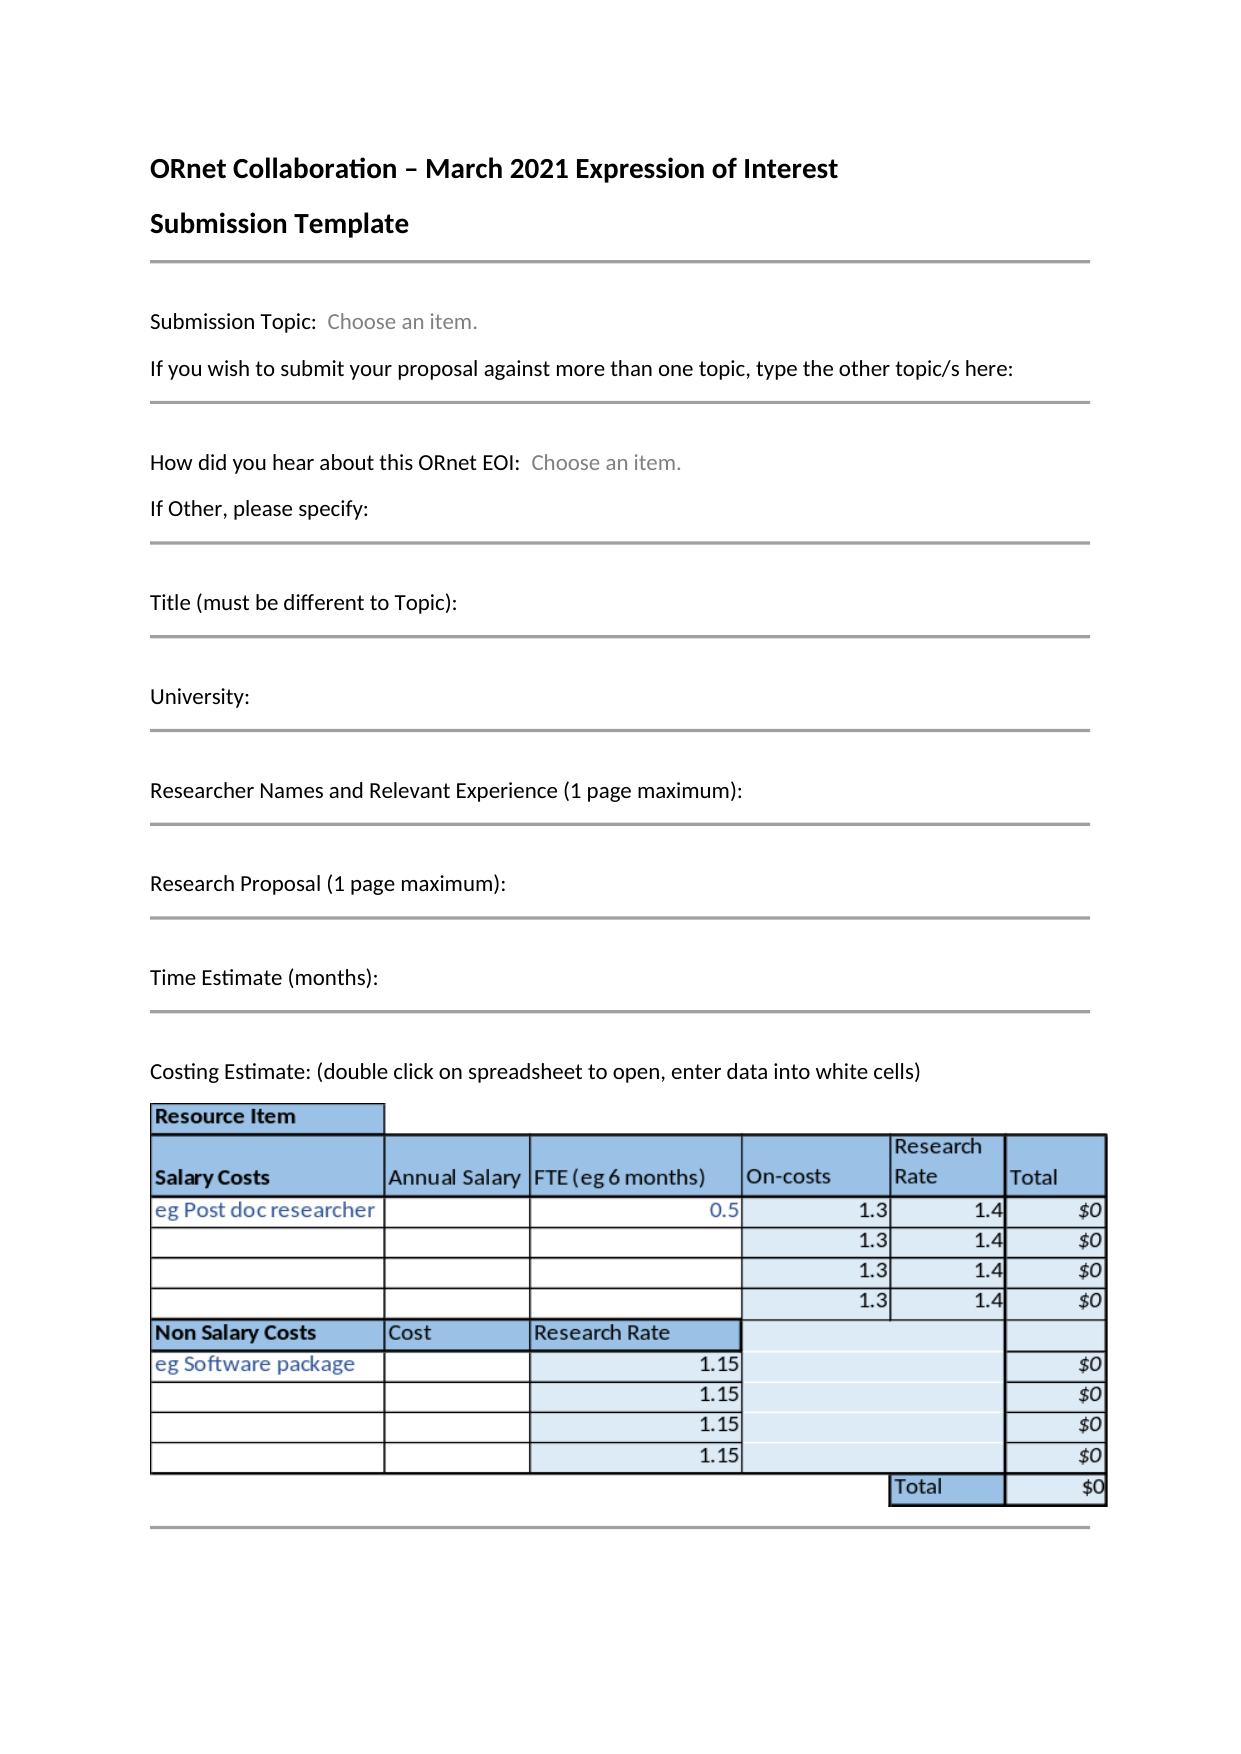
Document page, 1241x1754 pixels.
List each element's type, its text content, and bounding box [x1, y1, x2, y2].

text Submission Topic: [150, 307, 1090, 335]
text How did you hear about this ORnet EOI: [150, 448, 1090, 476]
text Costing Estimate: (double click on spreadsheet to open, enter data into white cells) [150, 1057, 1090, 1085]
text University: [150, 682, 1090, 710]
text Time Estimate (months): [150, 963, 1090, 991]
text Title (must be different to Topic): [150, 588, 1090, 616]
text ORnet Collaboration – March 2021 Expression of Interest [150, 150, 1090, 186]
text If Other, please specify: [150, 494, 1090, 523]
text Researcher Names and Relevant Experience (1 page maximum): [150, 776, 1090, 804]
text Submission Template [150, 205, 1090, 241]
text If you wish to submit your proposal against more than one topic, type the other topic/s here: [150, 354, 1090, 382]
text Research Proposal (1 page maximum): [150, 869, 1090, 898]
